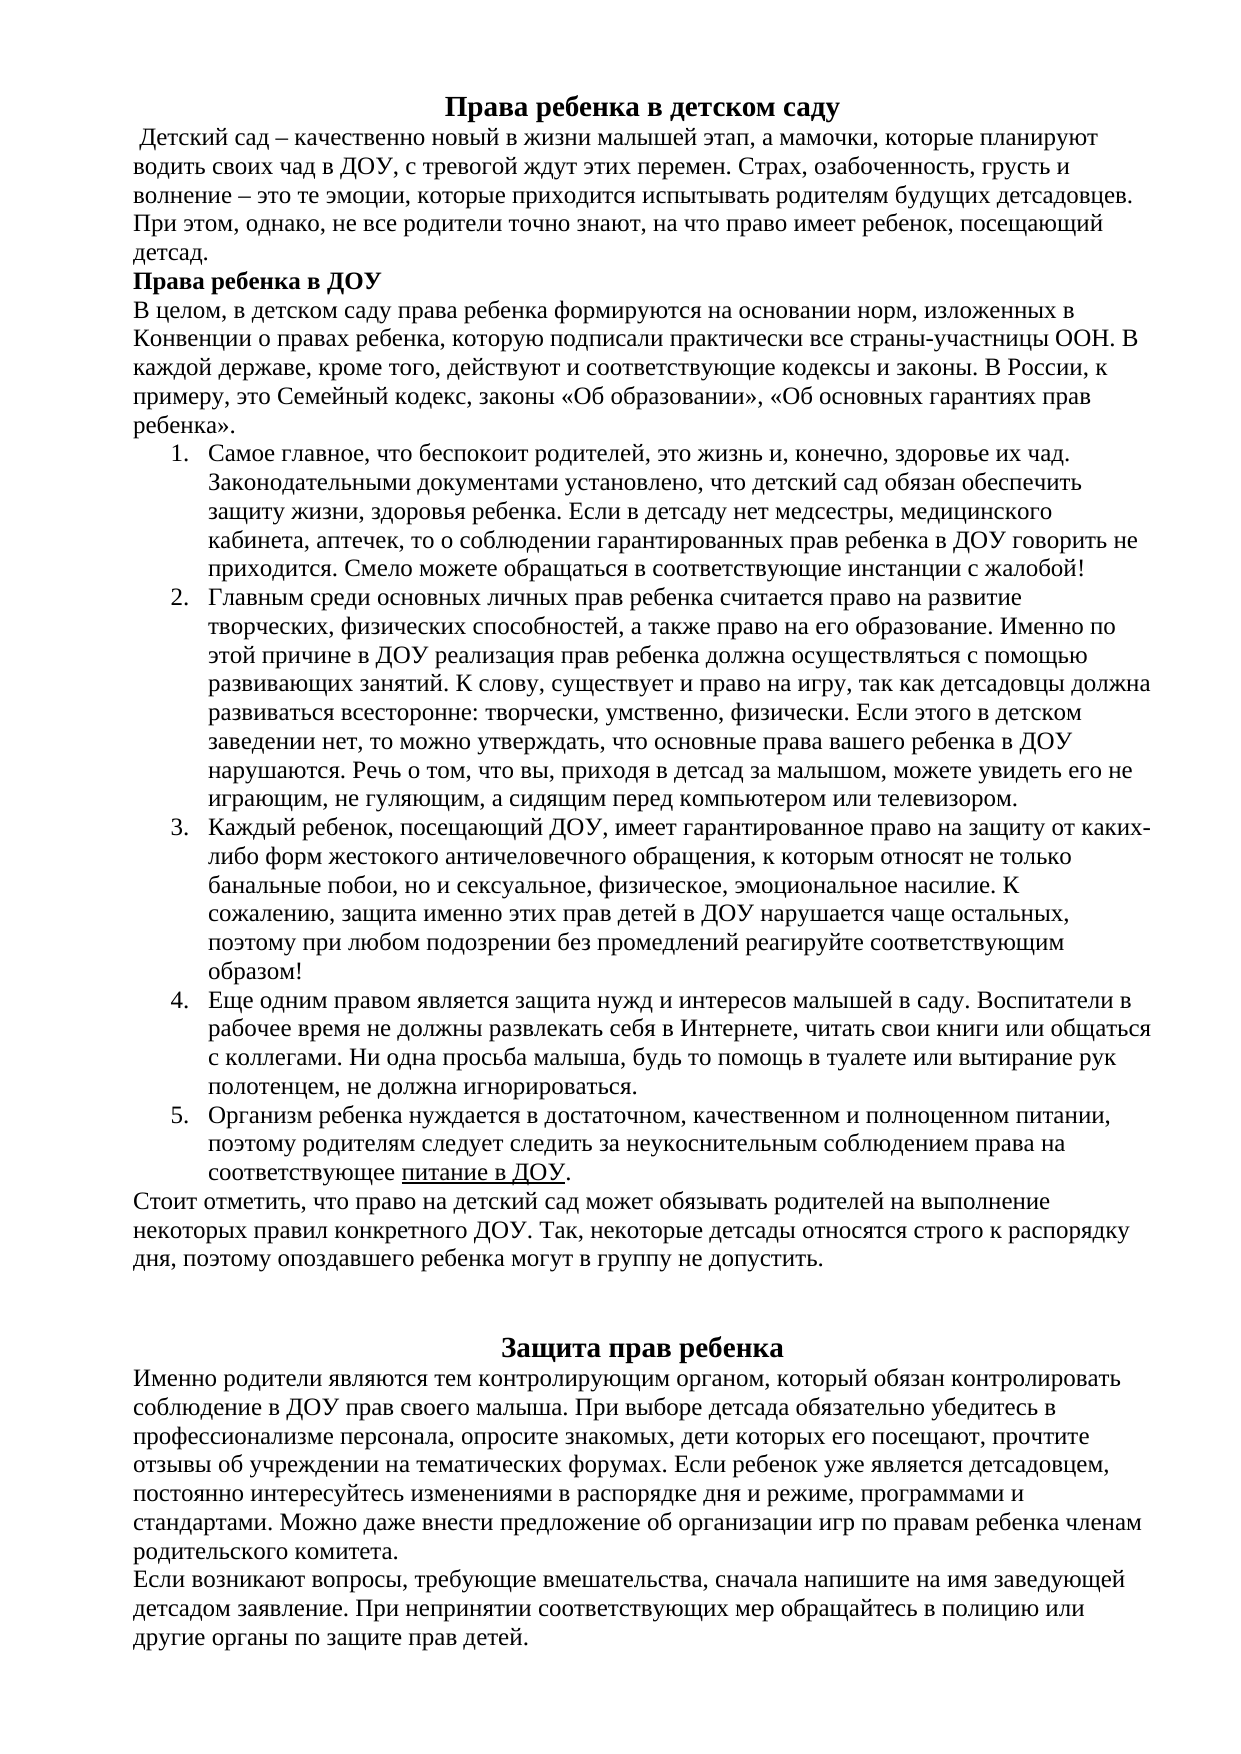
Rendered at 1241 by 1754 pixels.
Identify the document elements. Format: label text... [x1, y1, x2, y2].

text Права ребенка в ДОУ [133, 266, 1152, 295]
text Детский сад – качественно новый в жизни малышей этап, а мамочки, которые планируют водить своих чад в ДОУ, с тревогой ждут этих перемен. Страх, озабоченность, грусть и волнение – это те эмоции, которые приходится испытывать родителям будущих детсадовцев. При этом, однако, не все родители точно знают, на что право имеет ребенок, посещающий детсад. [133, 122, 1152, 266]
text Права ребенка в детском саду [133, 89, 1152, 122]
list Организм ребенка нуждается в достаточном, качественном и полноценном питании, поэтому родителям следует следить за неукоснительным соблюдением права на соответствующее питание в ДОУ. [170, 1100, 1152, 1186]
text Стоит отметить, что право на детский сад может обязывать родителей на выполнение некоторых правил конкретного ДОУ. Так, некоторые детсады относятся строго к распорядку дня, поэтому опоздавшего ребенка могут в группу не допустить. [133, 1186, 1152, 1272]
list Каждый ребенок, посещающий ДОУ, имеет гарантированное право на защиту от каких-либо форм жестокого античеловечного обращения, к которым относят не только банальные побои, но и сексуальное, физическое, эмоциональное насилие. К сожалению, защита именно этих прав детей в ДОУ нарушается чаще остальных, поэтому при любом подозрении без промедлений реагируйте соответствующим образом! [170, 812, 1152, 985]
list Самое главное, что беспокоит родителей, это жизнь и, конечно, здоровье их чад. Законодательными документами установлено, что детский сад обязан обеспечить защиту жизни, здоровья ребенка. Если в детсаду нет медсестры, медицинского кабинета, аптечек, то о соблюдении гарантированных прав ребенка в ДОУ говорить не приходится. Смело можете обращаться в соответствующие инстанции с жалобой! [170, 438, 1152, 582]
text В целом, в детском саду права ребенка формируются на основании норм, изложенных в Конвенции о правах ребенка, которую подписали практически все страны-участницы ООН. В каждой державе, кроме того, действуют и соответствующие кодексы и законы. В России, к примеру, это Семейный кодекс, законы «Об образовании», «Об основных гарантиях прав ребенка». [133, 295, 1152, 438]
list Еще одним правом является защита нужд и интересов малышей в саду. Воспитатели в рабочее время не должны развлекать себя в Интернете, читать свои книги или общаться с коллегами. Ни одна просьба малыша, будь то помощь в туалете или вытирание рук полотенцем, не должна игнорироваться. [170, 985, 1152, 1100]
text Если возникают вопросы, требующие вмешательства, сначала напишите на имя заведующей детсадом заявление. При непринятии соответствующих мер обращайтесь в полицию или другие органы по защите прав детей. [133, 1564, 1152, 1651]
list Главным среди основных личных прав ребенка считается право на развитие творческих, физических способностей, а также право на его образование. Именно по этой причине в ДОУ реализация прав ребенка должна осуществляться с помощью развивающих занятий. К слову, существует и право на игру, так как детсадовцы должна развиваться всесторонне: творчески, умственно, физически. Если этого в детском заведении нет, то можно утверждать, что основные права вашего ребенка в ДОУ нарушаются. Речь о том, что вы, приходя в детсад за малышом, можете увидеть его не играющим, не гуляющим, а сидящим перед компьютером или телевизором. [170, 582, 1152, 812]
text Именно родители являются тем контролирующим органом, который обязан контролировать соблюдение в ДОУ прав своего малыша. При выборе детсада обязательно убедитесь в профессионализме персонала, опросите знакомых, дети которых его посещают, прочтите отзывы об учреждении на тематических форумах. Если ребенок уже является детсадовцем, постоянно интересуйтесь изменениями в распорядке дня и режиме, программами и стандартами. Можно даже внести предложение об организации игр по правам ребенка членам родительского комитета. [133, 1363, 1152, 1564]
text Защита прав ребенка [133, 1330, 1152, 1363]
